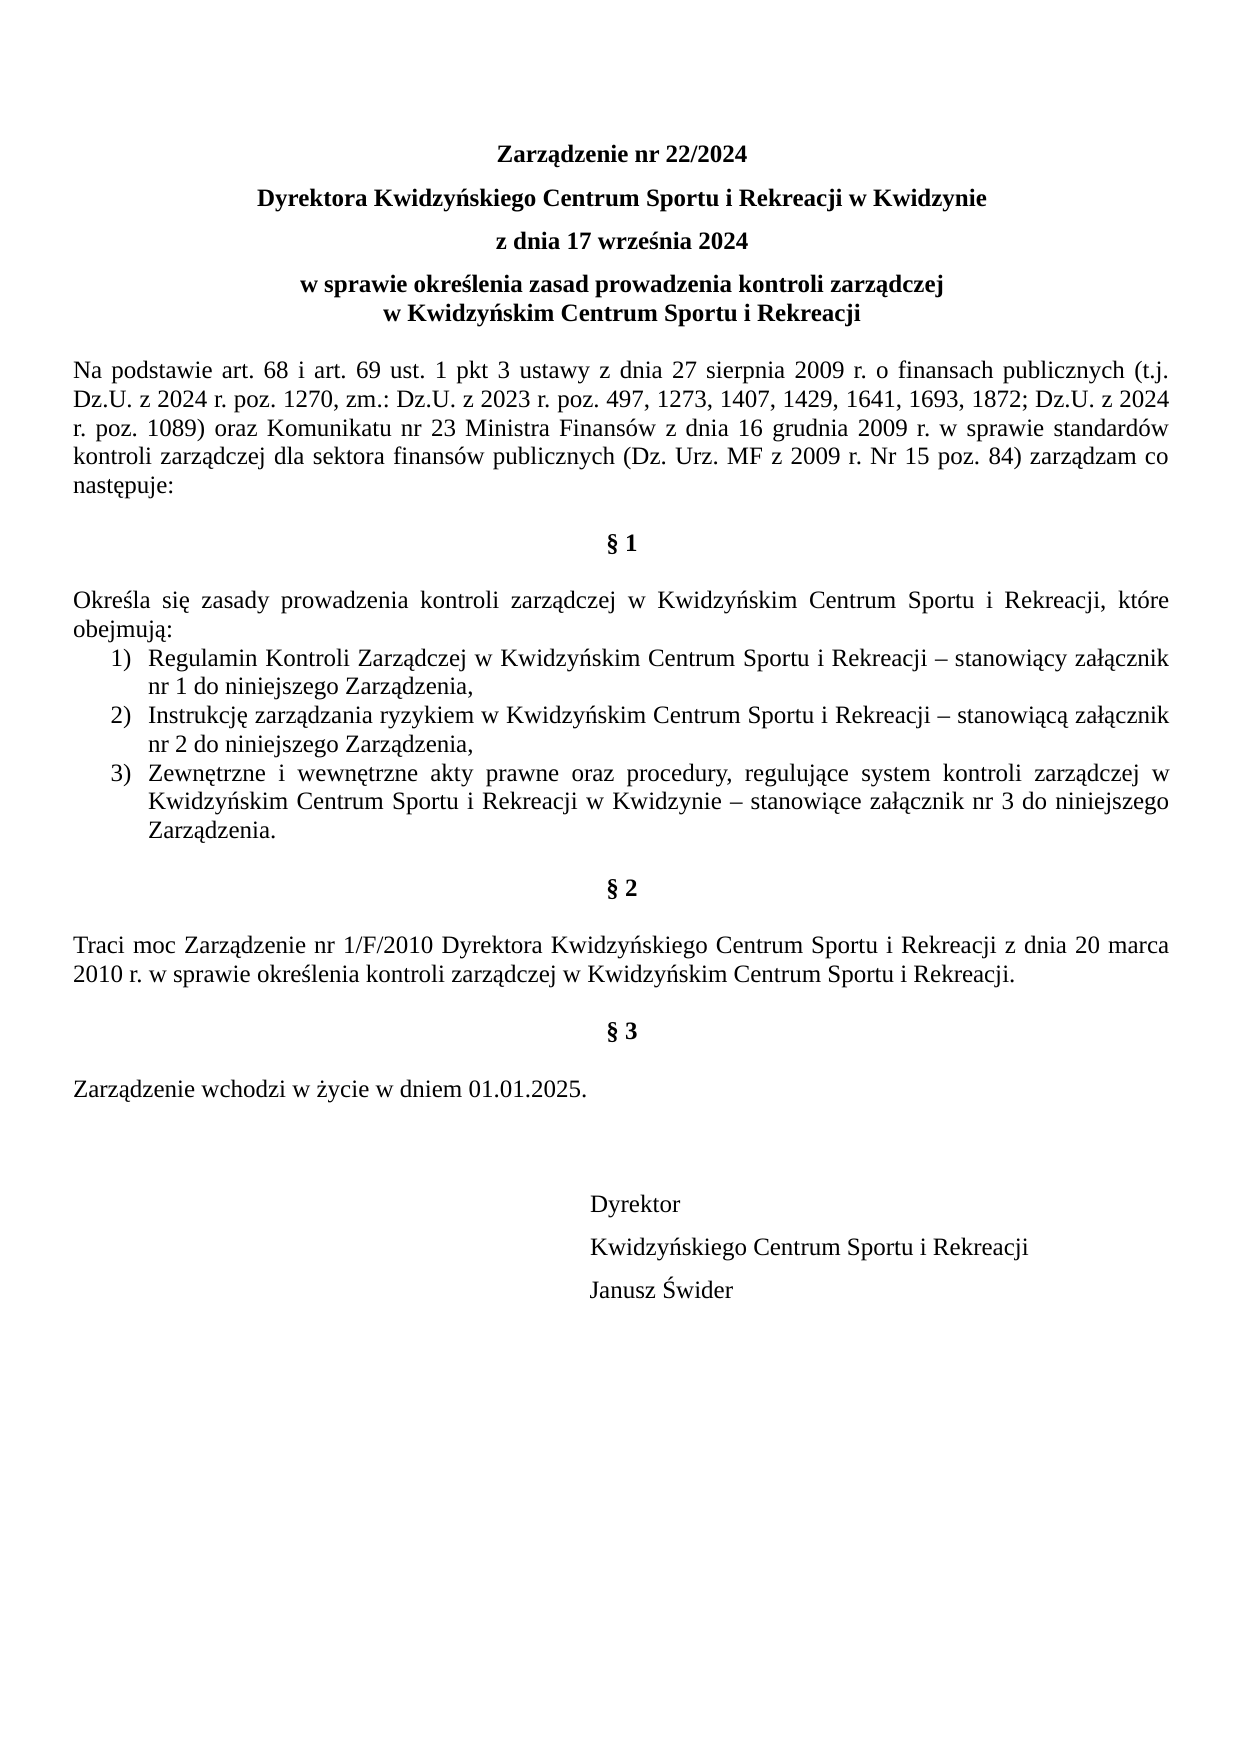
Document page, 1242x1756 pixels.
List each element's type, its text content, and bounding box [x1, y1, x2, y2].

text Dyrektor [516, 1189, 1171, 1218]
text § 3 [73, 1016, 1171, 1045]
list Regulamin Kontroli Zarządczej w Kwidzyńskim Centrum Sportu i Rekreacji – stanowiący załącznik nr 1 do niniejszego Zarządzenia, [110, 643, 1171, 700]
list Instrukcję zarządzania ryzykiem w Kwidzyńskim Centrum Sportu i Rekreacji – stanowiącą załącznik nr 2 do niniejszego Zarządzenia, [110, 700, 1171, 758]
list Zewnętrzne i wewnętrzne akty prawne oraz procedury, regulujące system kontroli zarządczej w Kwidzyńskim Centrum Sportu i Rekreacji w Kwidzynie – stanowiące załącznik nr 3 do niniejszego Zarządzenia. [110, 758, 1171, 844]
text w sprawie określenia zasad prowadzenia kontroli zarządczej [73, 269, 1171, 298]
text Zarządzenie nr 22/2024 [73, 139, 1171, 168]
text Traci moc Zarządzenie nr 1/F/2010 Dyrektora Kwidzyńskiego Centrum Sportu i Rekreacji z dnia 20 marca 2010 r. w sprawie określenia kontroli zarządczej w Kwidzyńskim Centrum Sportu i Rekreacji. [73, 930, 1171, 988]
text § 2 [73, 873, 1171, 901]
text Określa się zasady prowadzenia kontroli zarządczej w Kwidzyńskim Centrum Sportu i Rekreacji, które obejmują: [73, 585, 1171, 643]
text Zarządzenie wchodzi w życie w dniem 01.01.2025. [73, 1074, 1171, 1103]
text § 1 [73, 528, 1171, 556]
text Janusz Świder [516, 1275, 1171, 1304]
text w Kwidzyńskim Centrum Sportu i Rekreacji [73, 298, 1171, 326]
text z dnia 17 września 2024 [73, 226, 1171, 254]
text Na podstawie art. 68 i art. 69 ust. 1 pkt 3 ustawy z dnia 27 sierpnia 2009 r. o finansach publicznych (t.j. Dz.U. z 2024 r. poz. 1270, zm.: Dz.U. z 2023 r. poz. 497, 1273, 1407, 1429, 1641, 1693, 1872; Dz.U. z 2024 r. poz. 1089) oraz Komunikatu nr 23 Ministra Finansów z dnia 16 grudnia 2009 r. w sprawie standardów kontroli zarządczej dla sektora finansów publicznych (Dz. Urz. MF z 2009 r. Nr 15 poz. 84) zarządzam co następuje: [73, 355, 1171, 499]
text Dyrektora Kwidzyńskiego Centrum Sportu i Rekreacji w Kwidzynie [73, 183, 1171, 211]
text Kwidzyńskiego Centrum Sportu i Rekreacji [589, 1232, 1171, 1261]
